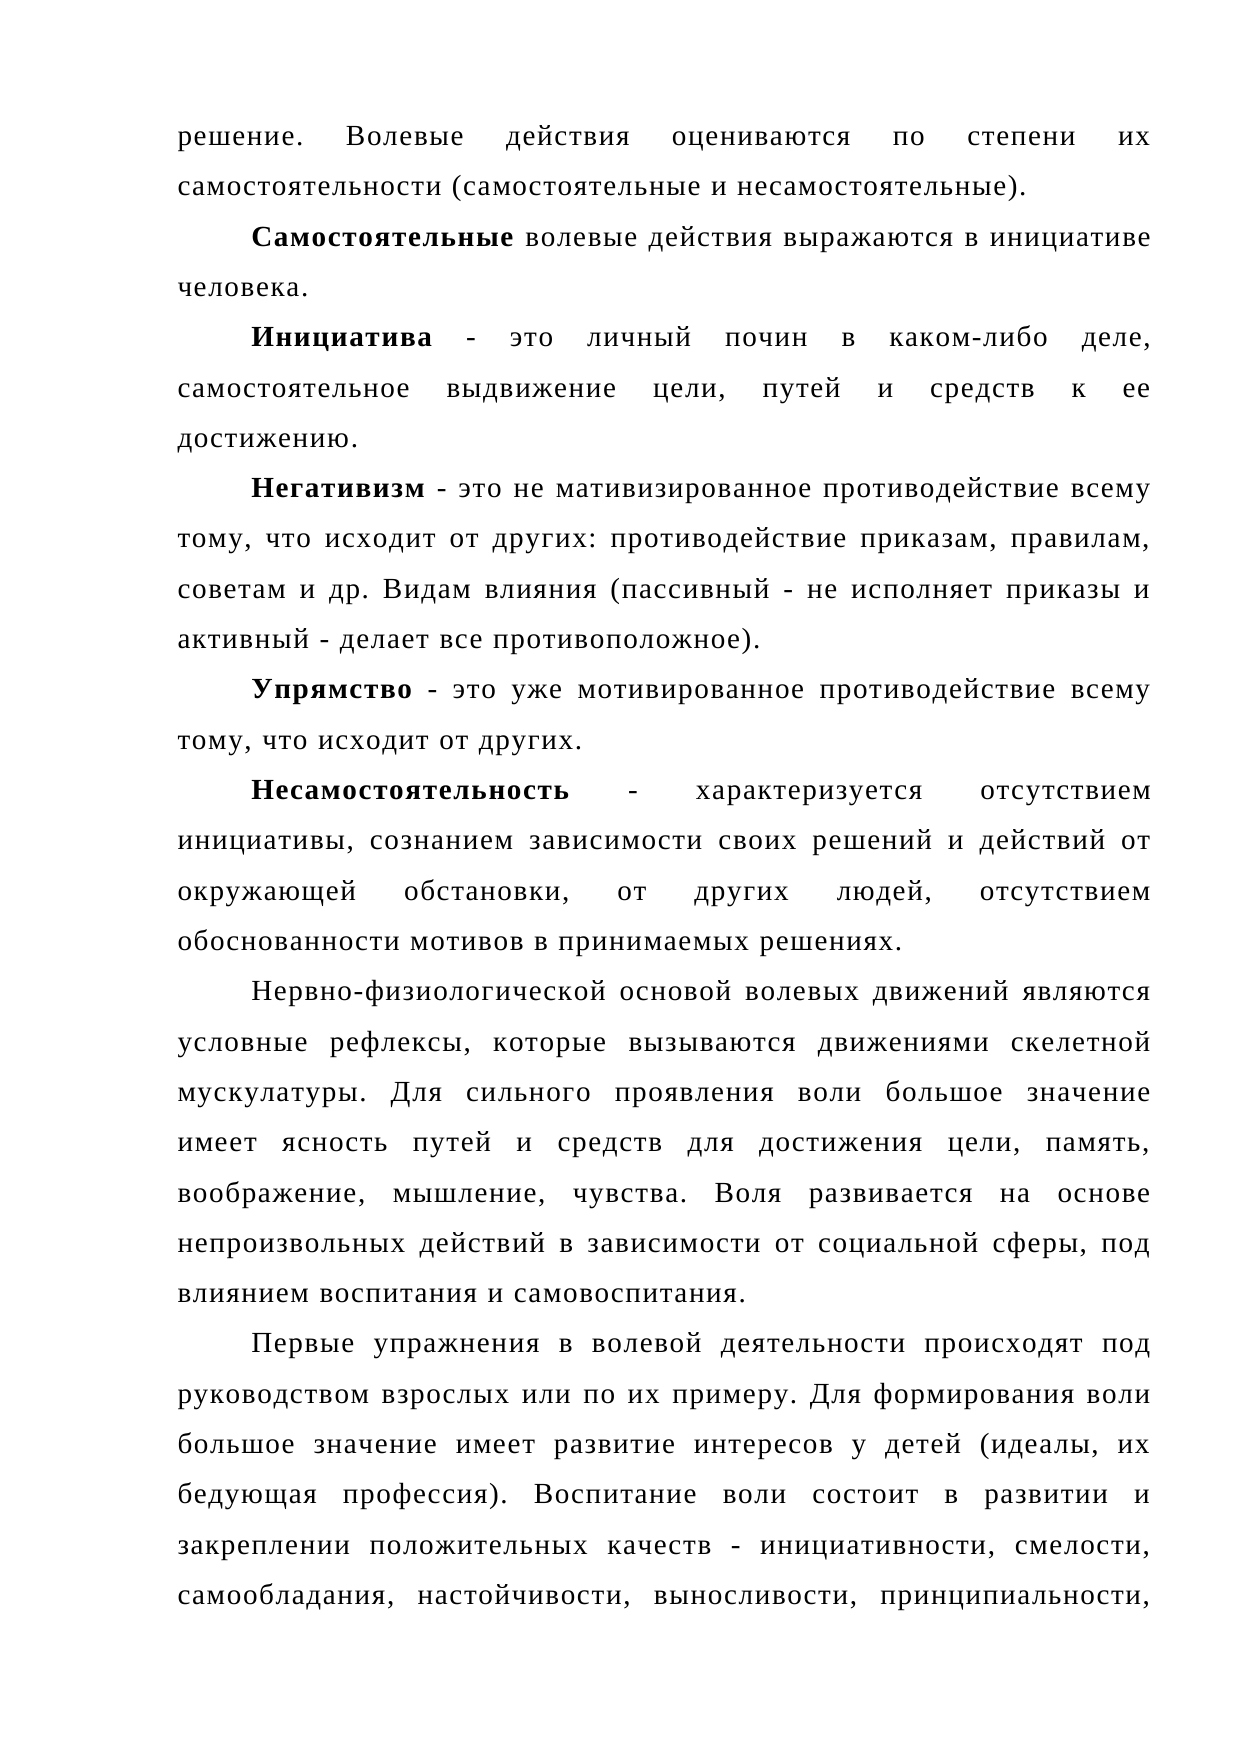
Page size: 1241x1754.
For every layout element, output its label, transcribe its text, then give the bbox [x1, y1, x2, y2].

text Нервно-физиологической основой волевых движений являются условные рефлексы, которые вызываются движениями скелетной мускулатуры. Для сильного проявления воли большое значение имеет ясность путей и средств для достижения цели, память, воображение, мышление, чувства. Воля развивается на основе непроизвольных действий в зависимости от социальной сферы, под влиянием воспитания и самовоспитания. [177, 973, 1152, 1309]
text Инициатива - это личный почин в каком-либо деле, самостоятельное выдвижение цели, путей и средств к ее достижению. [177, 319, 1152, 453]
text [177, 118, 1152, 202]
text Самостоятельные волевые действия выражаются в инициативе человека. [177, 219, 1152, 303]
text Негативизм - это не мативизированное противодействие всему тому, что исходит от других: противодействие приказам, правилам, советам и др. Видам влияния (пассивный - не исполняет приказы и активный - делает все противоположное). [177, 470, 1152, 655]
text Упрямство - это уже мотивированное противодействие всему тому, что исходит от других. [177, 672, 1152, 755]
text Несамостоятельность - характеризуется отсутствием инициативы, сознанием зависимости своих решений и действий от окружающей обстановки, от других людей, отсутствием обоснованности мотивов в принимаемых решениях. [177, 772, 1152, 957]
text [177, 1326, 1152, 1611]
